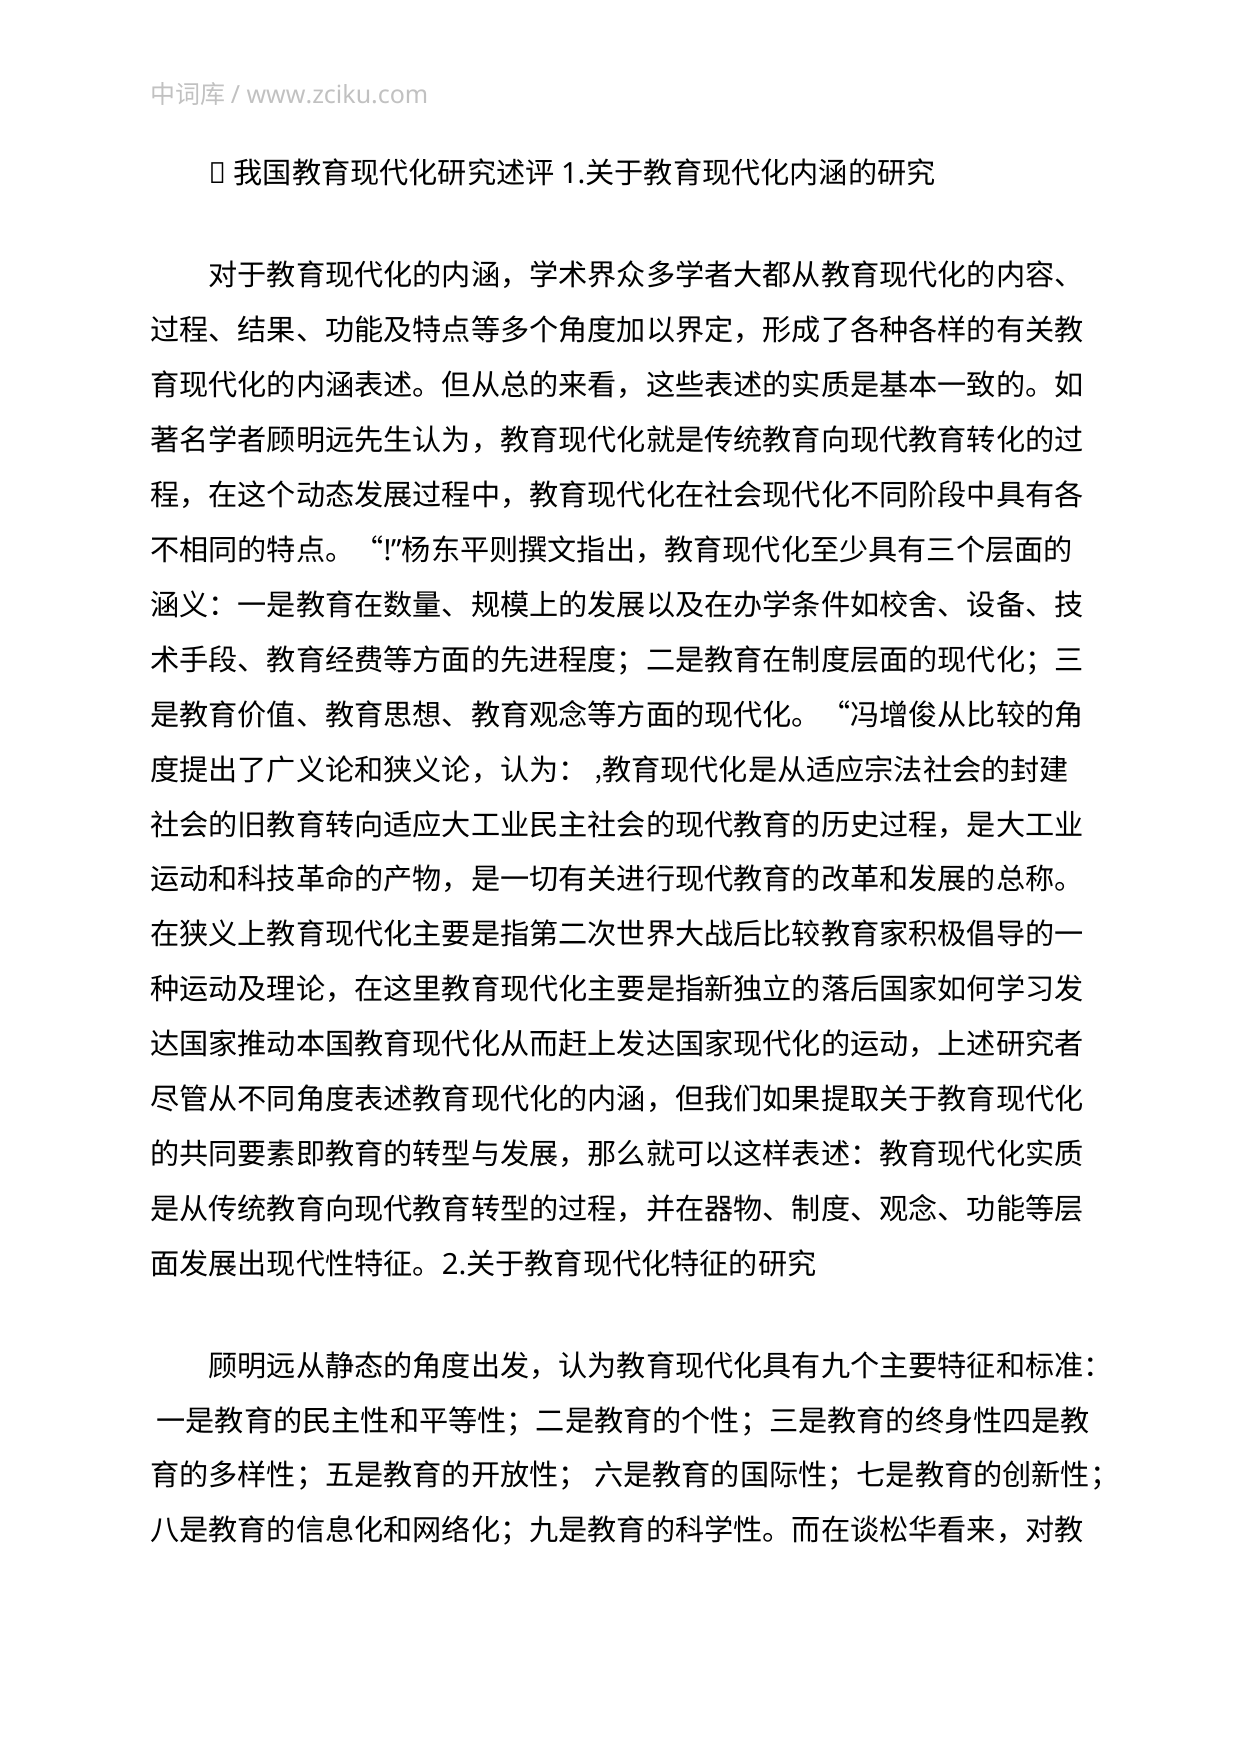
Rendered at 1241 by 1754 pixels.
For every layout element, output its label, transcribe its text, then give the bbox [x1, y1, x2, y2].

text 对于教育现代化的内涵，学术界众多学者大都从教育现代化的内容、过程、结果、功能及特点等多个角度加以界定，形成了各种各样的有关教育现代化的内涵表述。但从总的来看，这些表述的实质是基本一致的。如著名学者顾明远先生认为，教育现代化就是传统教育向现代教育转化的过程，在这个动态发展过程中，教育现代化在社会现代化不同阶段中具有各不相同的特点。“!”杨东平则撰文指出，教育现代化至少具有三个层面的涵义：一是教育在数量、规模上的发展以及在办学条件如校舍、设备、技术手段、教育经费等方面的先进程度；二是教育在制度层面的现代化；三是教育价值、教育思想、教育观念等方面的现代化。“冯增俊从比较的角度提出了广义论和狭义论，认为： ‚教育现代化是从适应宗法社会的封建社会的旧教育转向适应大工业民主社会的现代教育的历史过程，是大工业运动和科技革命的产物，是一切有关进行现代教育的改革和发展的总称。在狭义上教育现代化主要是指第二次世界大战后比较教育家积极倡导的一种运动及理论，在这里教育现代化主要是指新独立的落后国家如何学习发达国家推动本国教育现代化从而赶上发达国家现代化的运动，上述研究者尽管从不同角度表述教育现代化的内涵，但我们如果提取关于教育现代化的共同要素即教育的转型与发展，那么就可以这样表述：教育现代化实质是从传统教育向现代教育转型的过程，并在器物、制度、观念、功能等层面发展出现代性特征。2.关于教育现代化特征的研究 [150, 252, 1090, 1283]
text  我国教育现代化研究述评 1.关于教育现代化内涵的研究 [150, 150, 1090, 192]
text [150, 1342, 1090, 1549]
